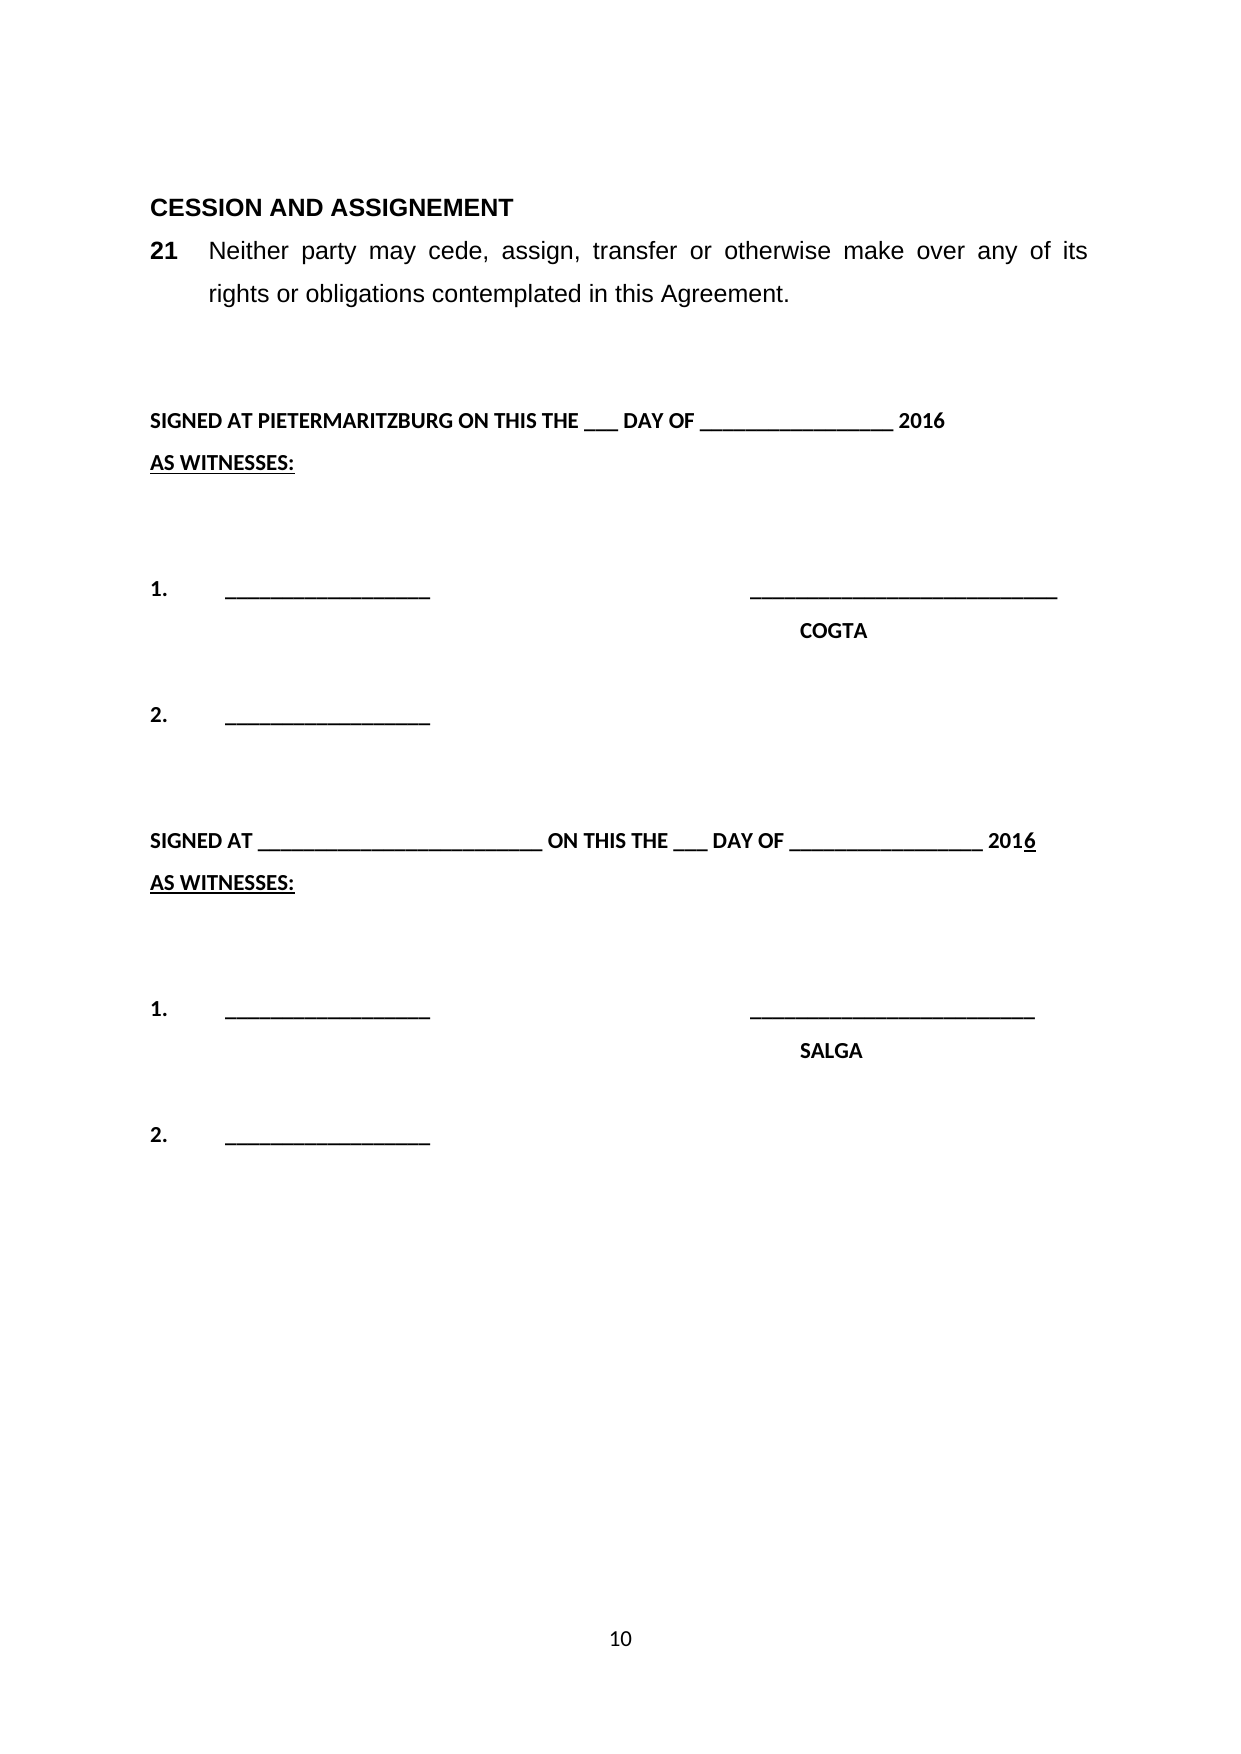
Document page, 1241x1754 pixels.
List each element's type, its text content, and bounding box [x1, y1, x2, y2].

text CESSION AND ASSIGNEMENT [150, 193, 1090, 222]
text COGTA [799, 616, 1090, 644]
text 2. __________________ [150, 1120, 1090, 1148]
text SALGA [799, 1036, 1090, 1064]
text 1. __________________ ___________________________ [150, 574, 1090, 602]
text AS WITNESSES: [150, 868, 1090, 896]
text SIGNED AT _________________________ ON THIS THE ___ DAY OF _________________ 2016 [150, 826, 1090, 854]
text 1. __________________ _________________________ [150, 994, 1090, 1022]
text AS WITNESSES: [150, 448, 1090, 476]
text SIGNED AT PIETERMARITZBURG ON THIS THE ___ DAY OF _________________ 2016 [150, 406, 1090, 434]
text 21 Neither party may cede, assign, transfer or otherwise make over any of its rights or obligations contemplated in this Agreement. [150, 236, 1090, 308]
text 2. __________________ [150, 700, 1090, 728]
